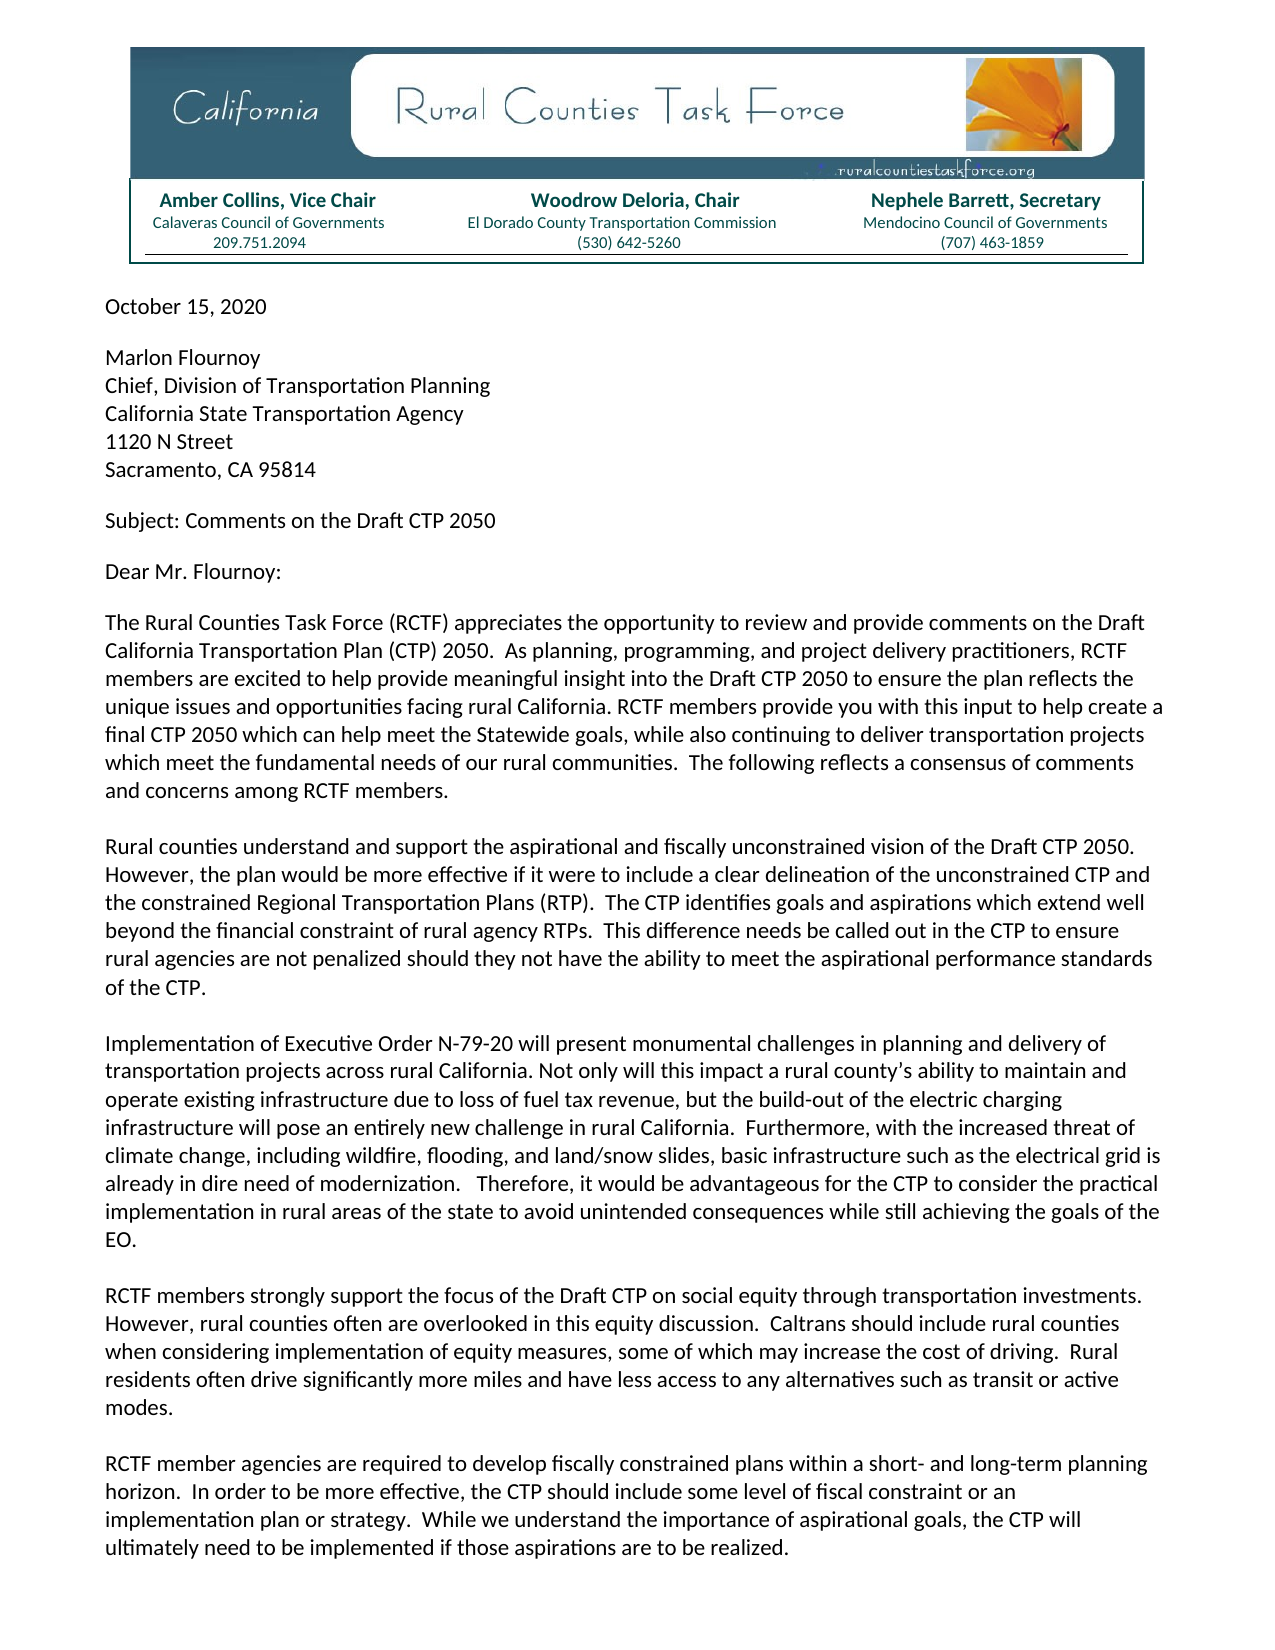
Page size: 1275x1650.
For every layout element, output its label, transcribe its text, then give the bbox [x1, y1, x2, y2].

picture [130, 47, 1145, 181]
text The Rural Counties Task Force (RCTF) appreciates the opportunity to review and provide comments on the Draft California Transportation Plan (CTP) 2050. As planning, programming, and project delivery practitioners, RCTF members are excited to help provide meaningful insight into the Draft CTP 2050 to ensure the plan reflects the unique issues and opportunities facing rural California. RCTF members provide you with this input to help create a final CTP 2050 which can help meet the Statewide goals, while also continuing to deliver transportation projects which meet the fundamental needs of our rural communities. The following reflects a consensus of comments and concerns among RCTF members. [105, 608, 1170, 804]
text Sacramento, CA 95814 [105, 456, 1170, 483]
text Subject: Comments on the Draft CTP 2050 [105, 506, 1170, 534]
text October 15, 2020 [105, 292, 1170, 321]
text 1120 N Street [105, 427, 1170, 456]
text Marlon Flournoy [105, 343, 1170, 371]
text Rural counties understand and support the aspirational and fiscally unconstrained vision of the Draft CTP 2050. However, the plan would be more effective if it were to include a clear delineation of the unconstrained CTP and the constrained Regional Transportation Plans (RTP). The CTP identifies goals and aspirations which extend well beyond the financial constraint of rural agency RTPs. This difference needs be called out in the CTP to ensure rural agencies are not penalized should they not have the ability to meet the aspirational performance standards of the CTP. [105, 832, 1170, 1001]
text RCTF member agencies are required to develop fiscally constrained plans within a short- and long-term planning horizon. In order to be more effective, the CTP should include some level of fiscal constraint or an implementation plan or strategy. While we understand the importance of aspirational goals, the CTP will ultimately need to be implemented if those aspirations are to be realized. [105, 1449, 1170, 1561]
text California State Transportation Agency [105, 399, 1170, 427]
text Dear Mr. Flournoy: [105, 557, 1170, 585]
text Implementation of Executive Order N-79-20 will present monumental challenges in planning and delivery of transportation projects across rural California. Not only will this impact a rural county’s ability to maintain and operate existing infrastructure due to loss of fuel tax revenue, but the build-out of the electric charging infrastructure will pose an entirely new challenge in rural California. Furthermore, with the increased threat of climate change, including wildfire, flooding, and land/snow slides, basic infrastructure such as the electrical grid is already in dire need of modernization. Therefore, it would be advantageous for the CTP to consider the practical implementation in rural areas of the state to avoid unintended consequences while still achieving the goals of the EO. [105, 1029, 1170, 1253]
text Chief, Division of Transportation Planning [105, 371, 1170, 399]
text RCTF members strongly support the focus of the Draft CTP on social equity through transportation investments. However, rural counties often are overlooked in this equity discussion. Caltrans should include rural counties when considering implementation of equity measures, some of which may increase the cost of driving. Rural residents often drive significantly more miles and have less access to any alternatives such as transit or active modes. [105, 1281, 1170, 1421]
